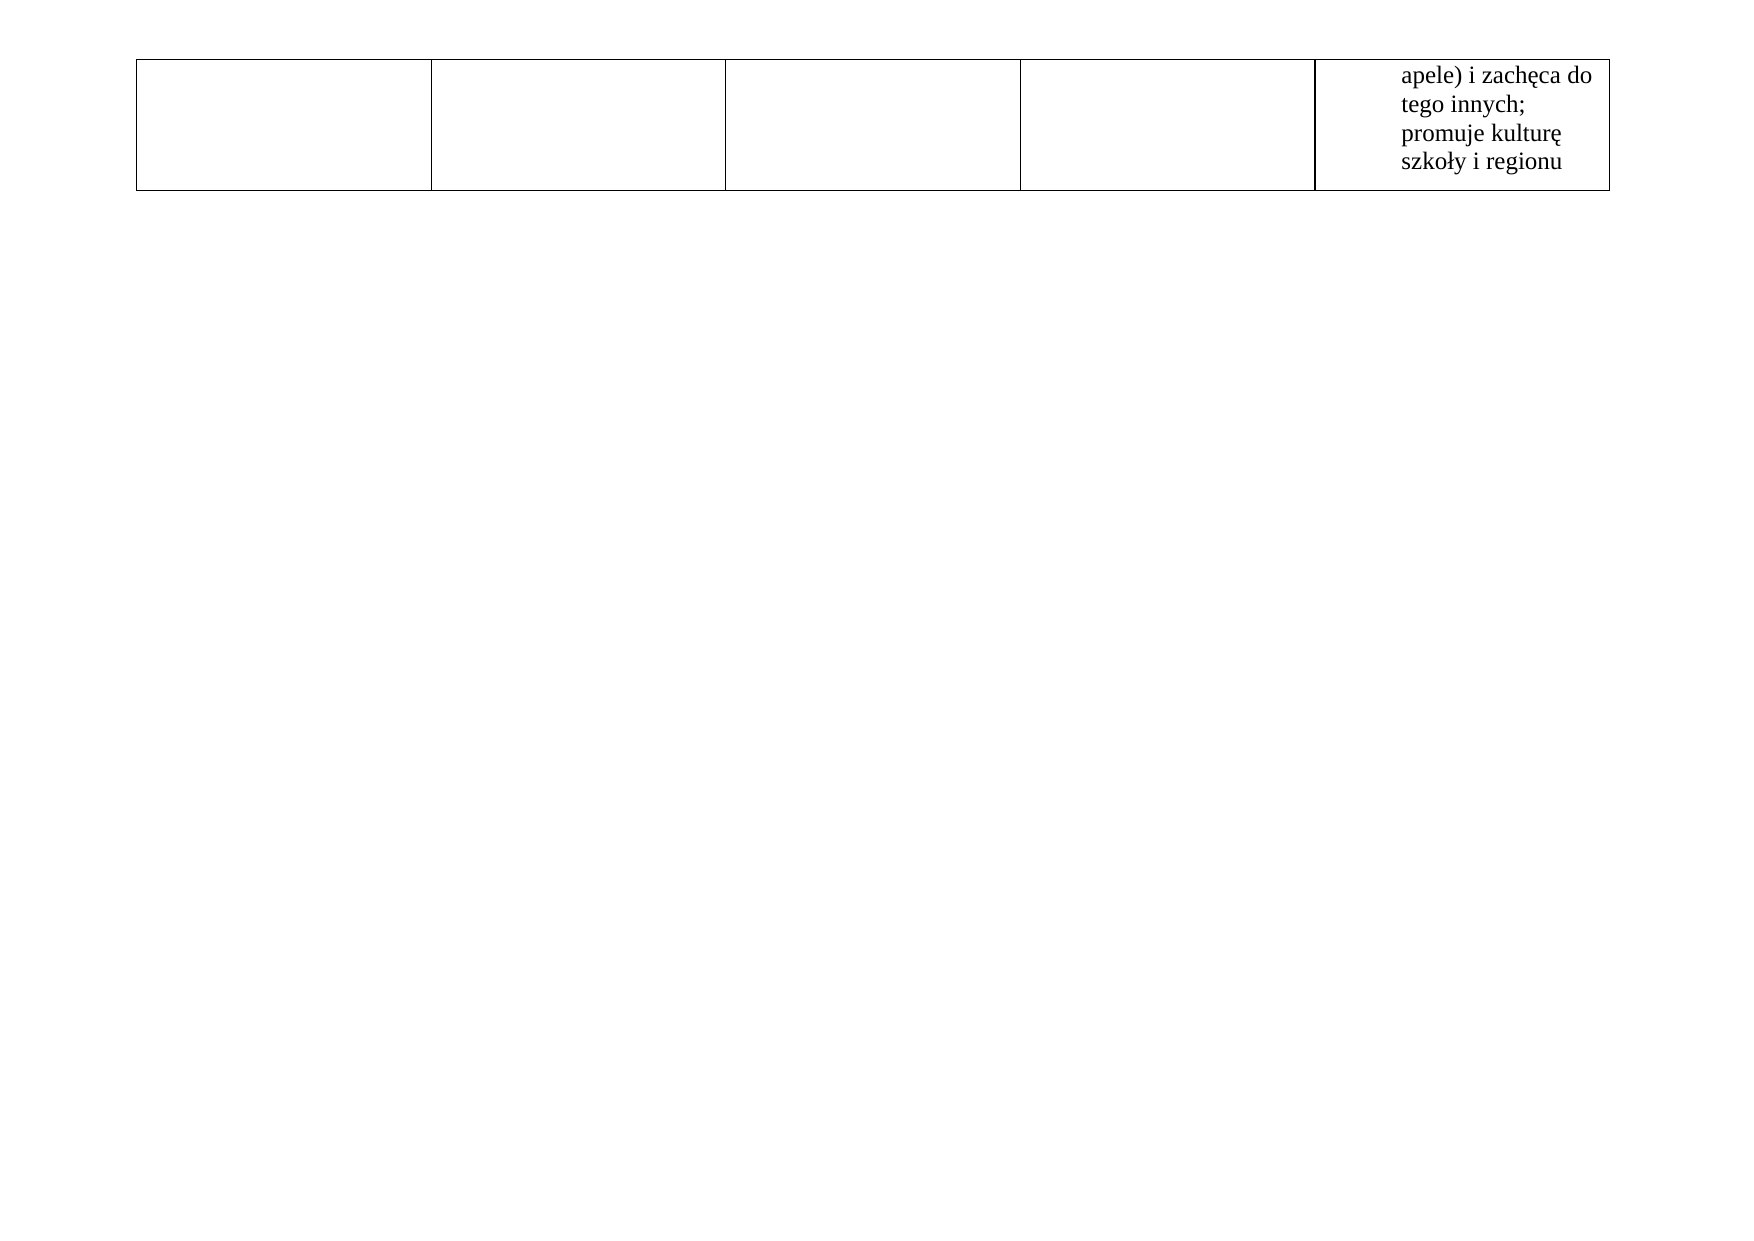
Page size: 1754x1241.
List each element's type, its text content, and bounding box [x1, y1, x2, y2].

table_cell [137, 60, 431, 190]
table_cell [432, 60, 725, 190]
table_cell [726, 60, 1020, 190]
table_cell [1021, 60, 1314, 190]
